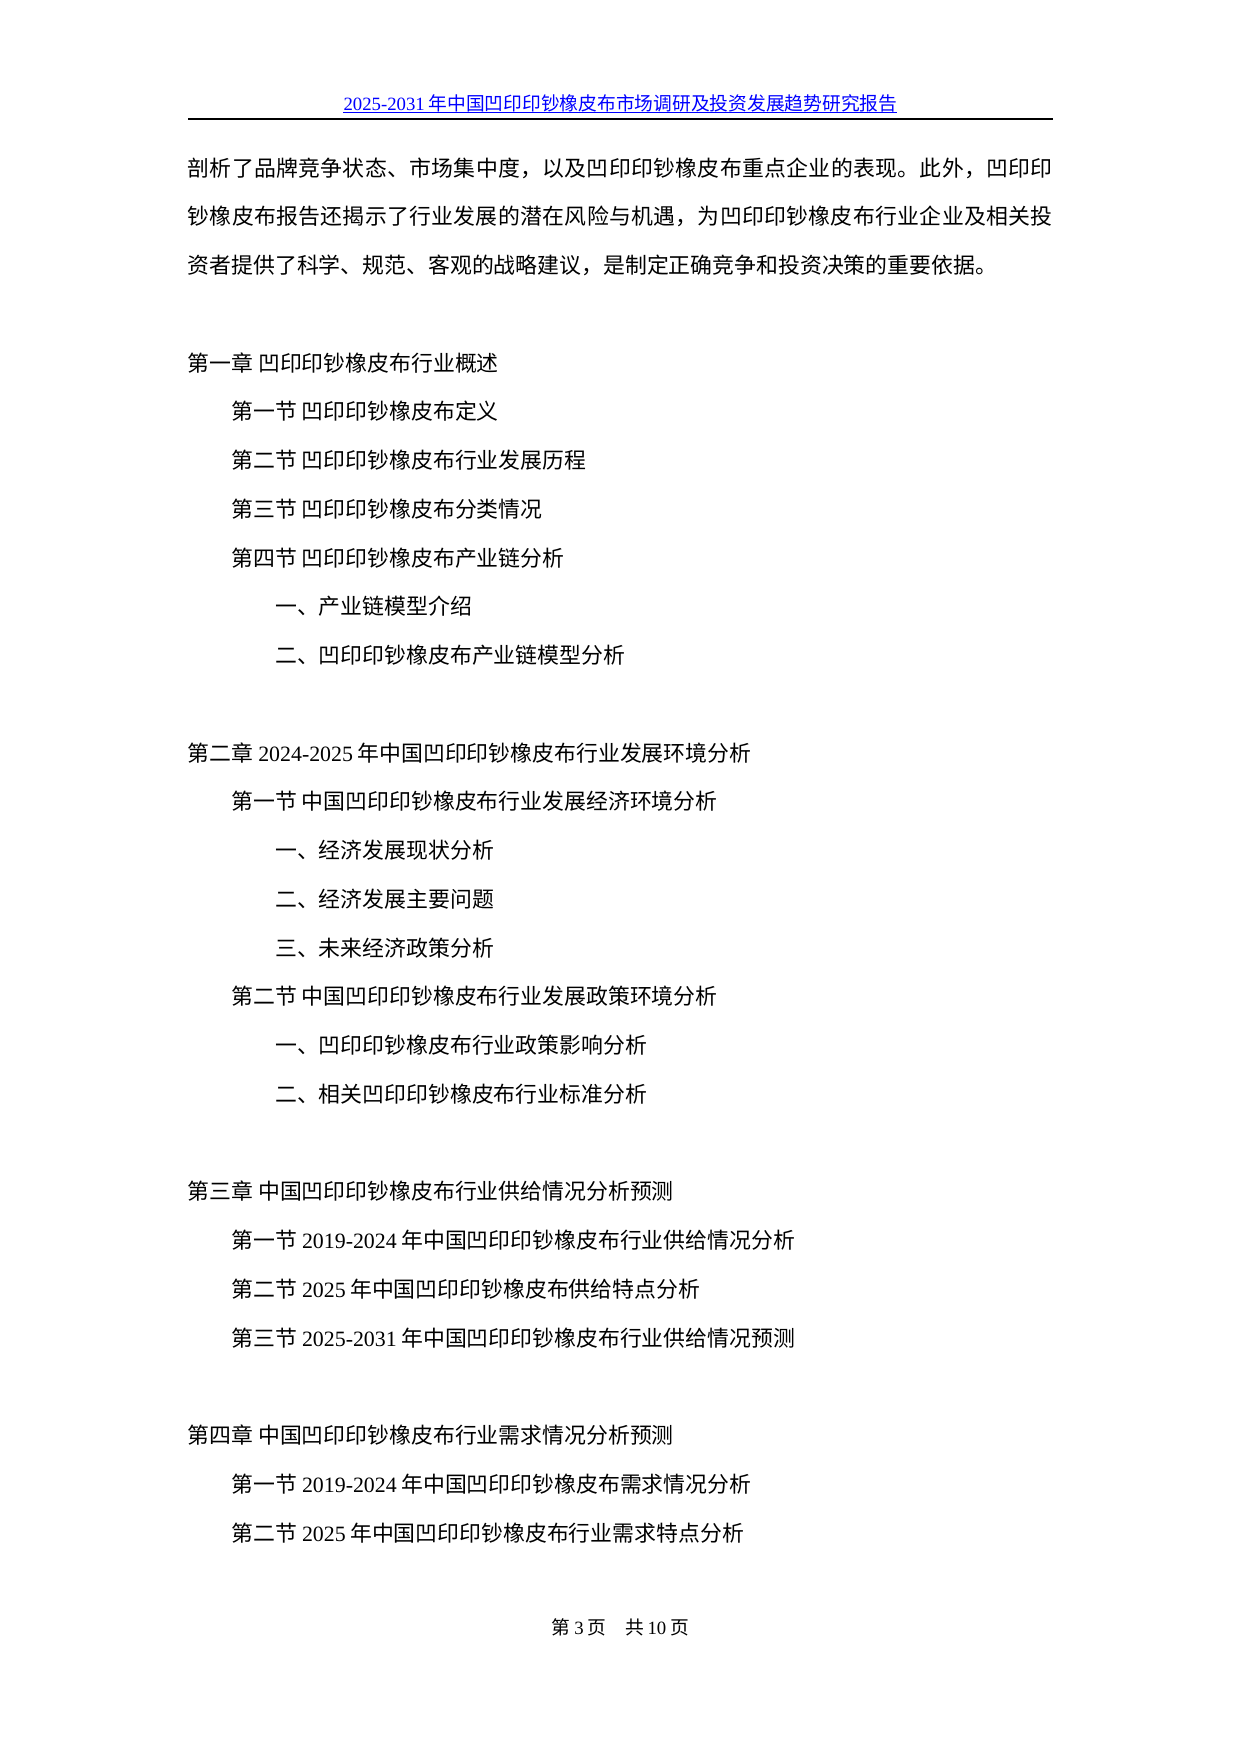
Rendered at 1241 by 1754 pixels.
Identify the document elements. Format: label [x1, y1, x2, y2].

text [187, 150, 1053, 1548]
